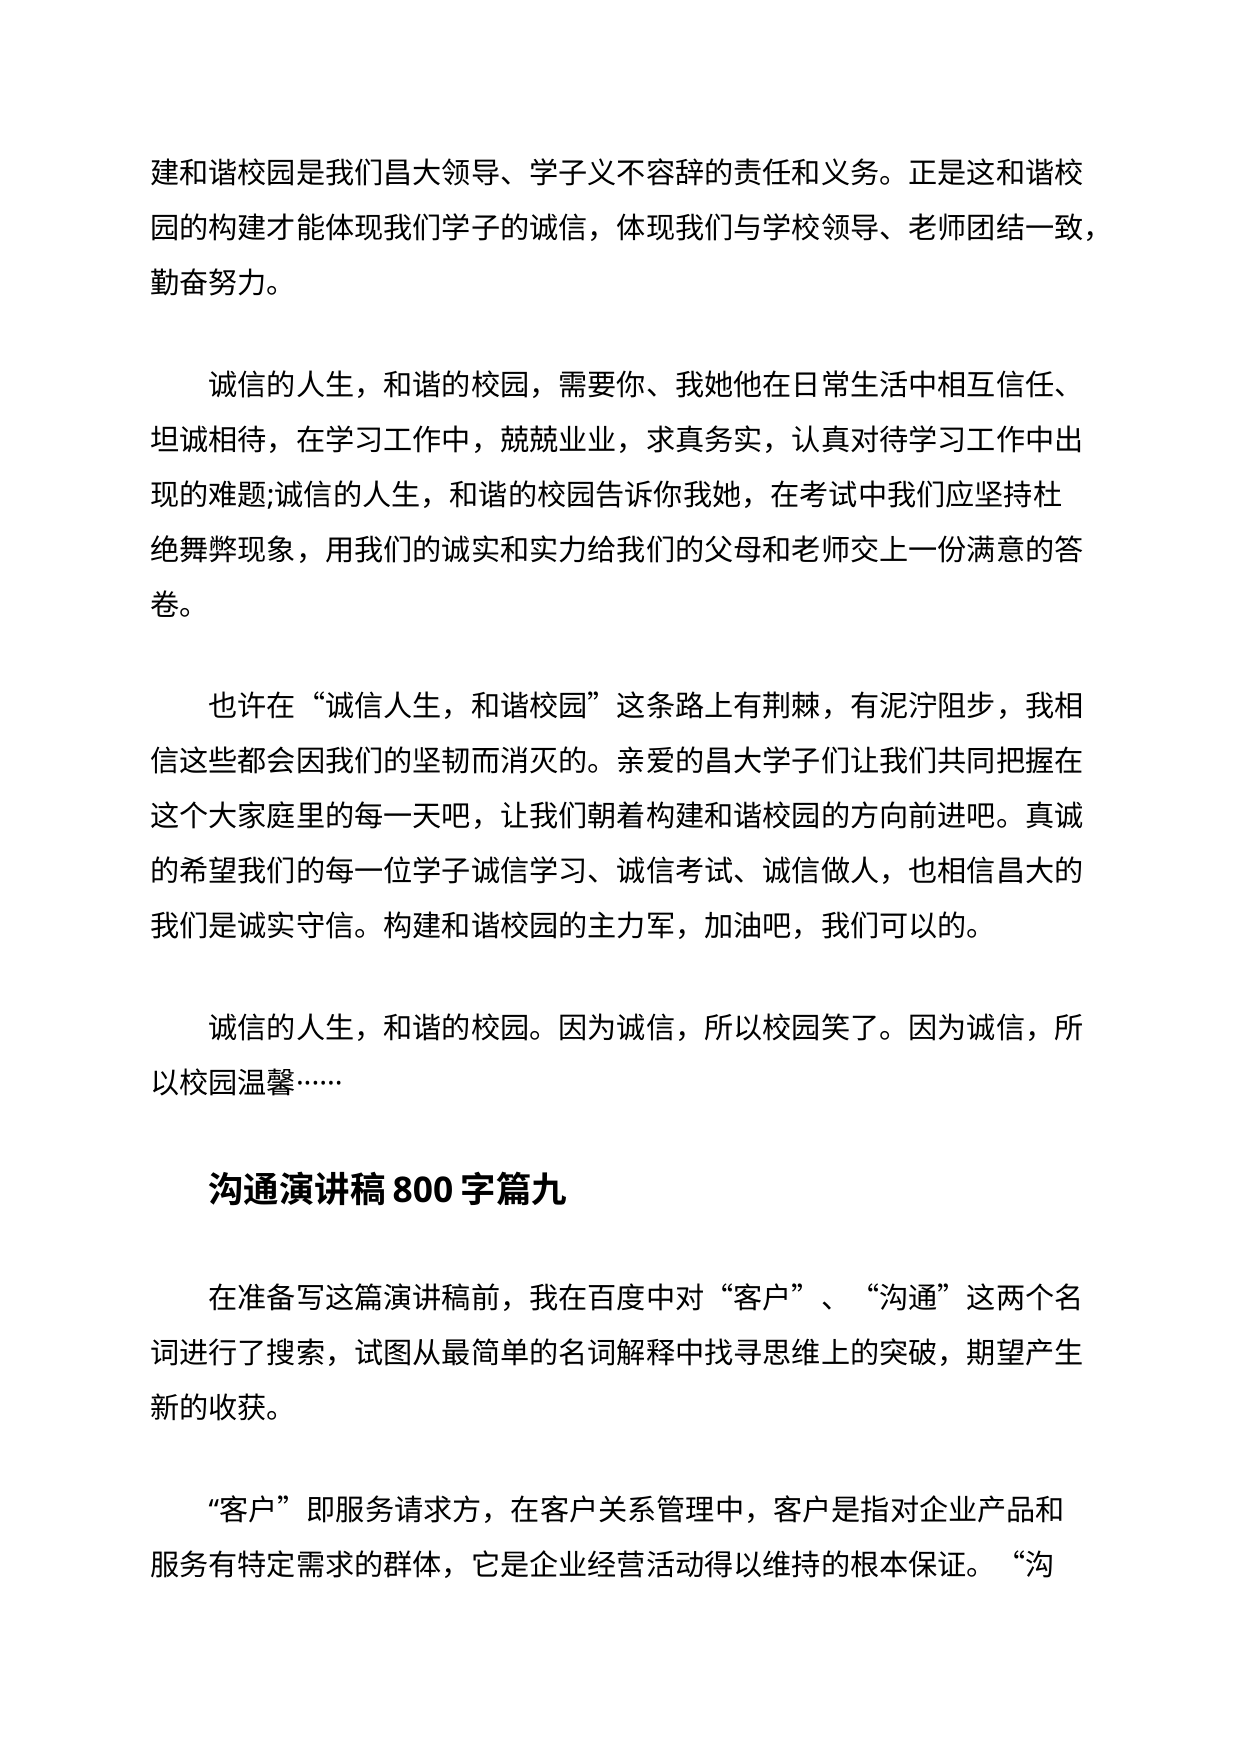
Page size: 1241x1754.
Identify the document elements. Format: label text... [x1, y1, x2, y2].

text 在准备写这篇演讲稿前，我在百度中对“客户”、“沟通”这两个名词进行了搜索，试图从最简单的名词解释中找寻思维上的突破，期望产生新的收获。 [150, 1275, 1090, 1427]
text 诚信的人生，和谐的校园，需要你、我她他在日常生活中相互信任、坦诚相待，在学习工作中，兢兢业业，求真务实，认真对待学习工作中出现的难题;诚信的人生，和谐的校园告诉你我她，在考试中我们应坚持杜绝舞弊现象，用我们的诚实和实力给我们的父母和老师交上一份满意的答卷。 [150, 362, 1090, 623]
text 沟通演讲稿800字篇九 [150, 1161, 1090, 1213]
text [150, 1486, 1090, 1584]
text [150, 150, 1090, 302]
text 诚信的人生，和谐的校园。因为诚信，所以校园笑了。因为诚信，所以校园温馨······ [150, 1004, 1090, 1102]
text 也许在“诚信人生，和谐校园”这条路上有荆棘，有泥泞阻步，我相信这些都会因我们的坚韧而消灭的。亲爱的昌大学子们让我们共同把握在这个大家庭里的每一天吧，让我们朝着构建和谐校园的方向前进吧。真诚的希望我们的每一位学子诚信学习、诚信考试、诚信做人，也相信昌大的我们是诚实守信。构建和谐校园的主力军，加油吧，我们可以的。 [150, 683, 1090, 945]
